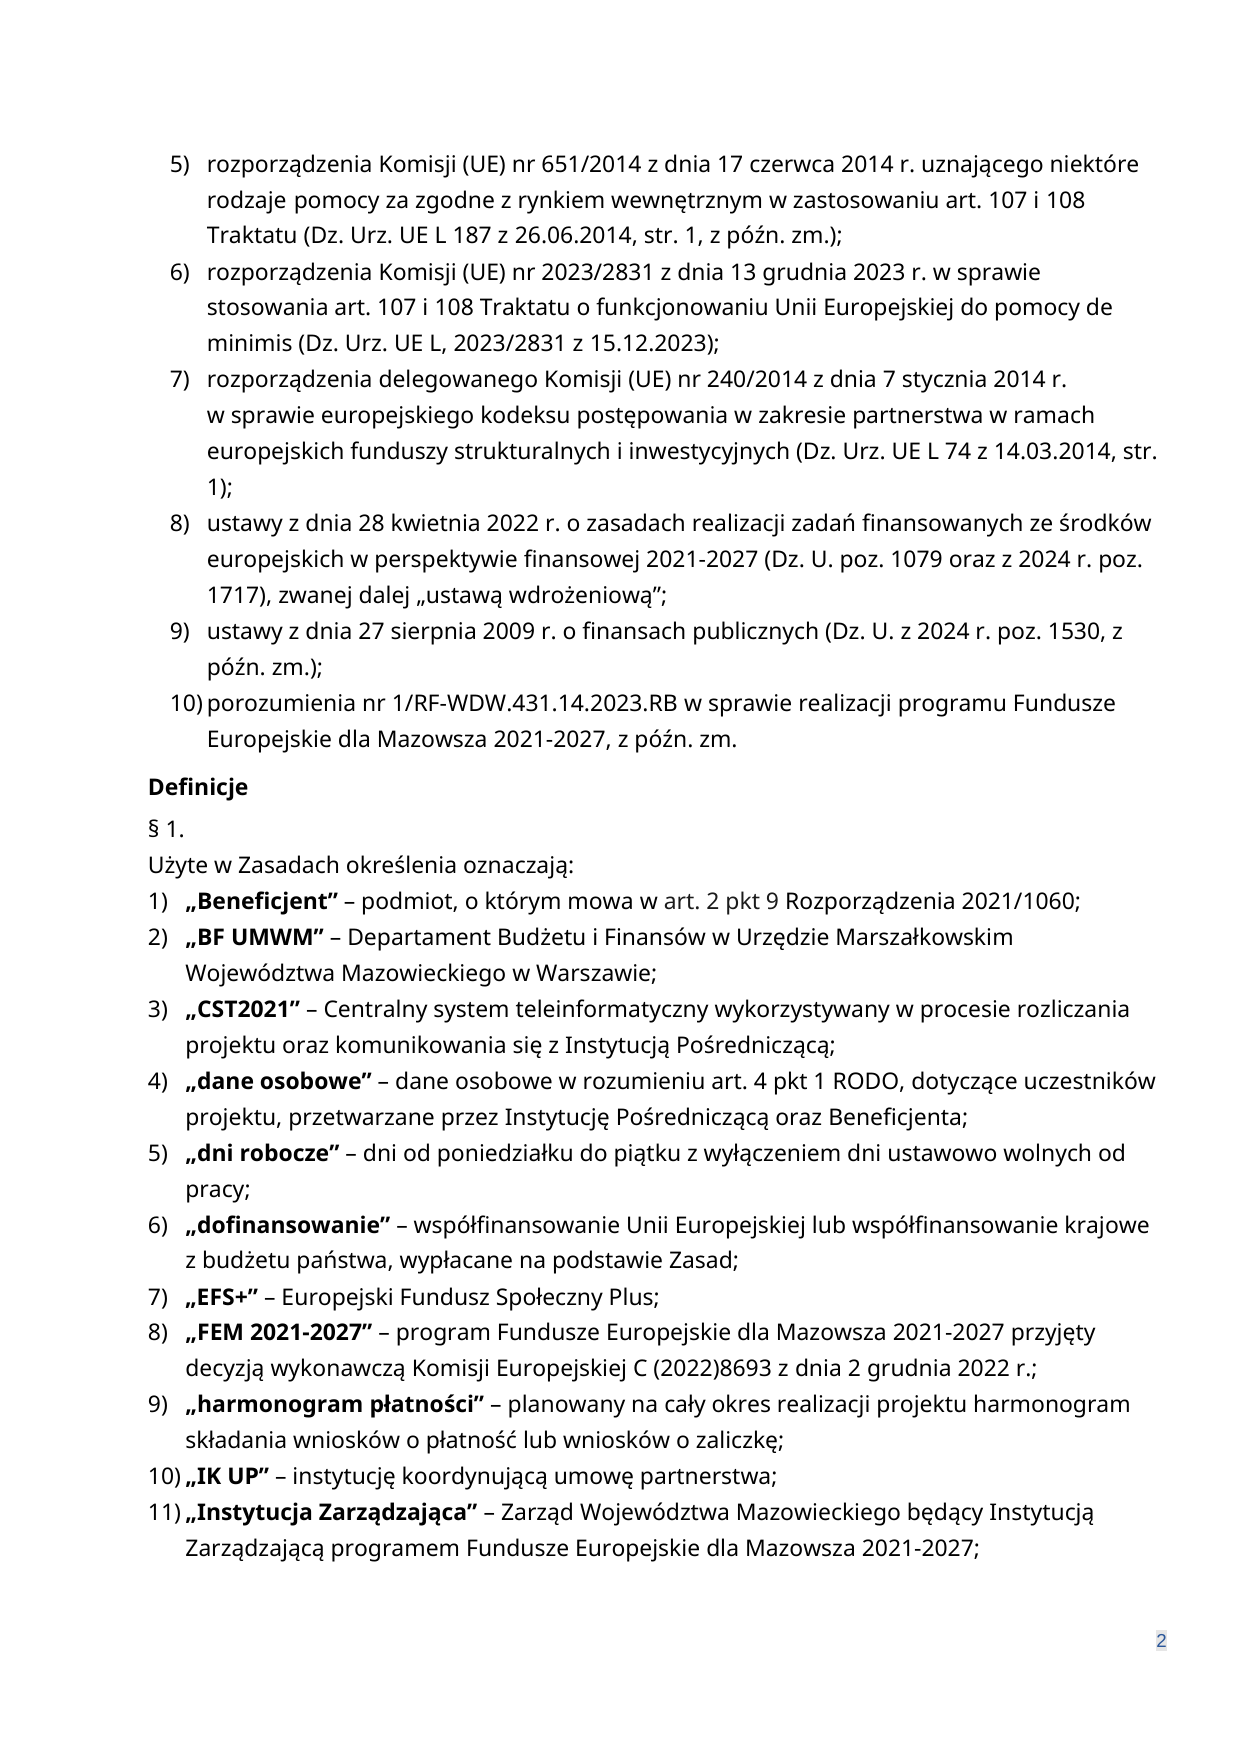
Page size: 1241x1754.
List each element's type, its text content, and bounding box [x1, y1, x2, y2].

list „dofinansowanie” – współfinansowanie Unii Europejskiej lub współfinansowanie krajowe z budżetu państwa, wypłacane na podstawie Zasad; [148, 1208, 1167, 1276]
list „dni robocze” – dni od poniedziałku do piątku z wyłączeniem dni ustawowo wolnych od pracy; [148, 1137, 1167, 1204]
list ustawy z dnia 28 kwietnia 2022 r. o zasadach realizacji zadań finansowanych ze środków europejskich w perspektywie finansowej 2021-2027 (Dz. U. poz. 1079 oraz z 2024 r. poz. 1717), zwanej dalej „ustawą wdrożeniową”; [169, 507, 1167, 610]
list rozporządzenia Komisji (UE) nr 2023/2831 z dnia 13 grudnia 2023 r. w sprawie stosowania art. 107 i 108 Traktatu o funkcjonowaniu Unii Europejskiej do pomocy de minimis (Dz. Urz. UE L, 2023/2831 z 15.12.2023); [169, 255, 1167, 358]
subtitle Definicje [148, 771, 1167, 802]
list „Beneficjent” – podmiot, o którym mowa w art. 2 pkt 9 Rozporządzenia 2021/1060; [148, 885, 1167, 916]
text Użyte w Zasadach określenia oznaczają: [148, 849, 1167, 880]
list „CST2021” – Centralny system teleinformatyczny wykorzystywany w procesie rozliczania projektu oraz komunikowania się z Instytucją Pośredniczącą; [148, 993, 1167, 1060]
list rozporządzenia Komisji (UE) nr 651/2014 z dnia 17 czerwca 2014 r. uznającego niektóre rodzaje pomocy za zgodne z rynkiem wewnętrznym w zastosowaniu art. 107 i 108 Traktatu (Dz. Urz. UE L 187 z 26.06.2014, str. 1, z późn. zm.); [169, 148, 1167, 251]
list „FEM 2021-2027” – program Fundusze Europejskie dla Mazowsza 2021-2027 przyjęty decyzją wykonawczą Komisji Europejskiej C (2022)8693 z dnia 2 grudnia 2022 r.; [148, 1316, 1167, 1383]
list „harmonogram płatności” – planowany na cały okres realizacji projektu harmonogram składania wniosków o płatność lub wniosków o zaliczkę; [148, 1388, 1167, 1455]
list rozporządzenia delegowanego Komisji (UE) nr 240/2014 z dnia 7 stycznia 2014 r. w sprawie europejskiego kodeksu postępowania w zakresie partnerstwa w ramach europejskich funduszy strukturalnych i inwestycyjnych (Dz. Urz. UE L 74 z 14.03.2014, str. 1); [169, 363, 1167, 502]
list ustawy z dnia 27 sierpnia 2009 r. o finansach publicznych (Dz. U. z 2024 r. poz. 1530, z późn. zm.); [169, 615, 1167, 682]
subtitle § 1. [148, 813, 1167, 844]
list „dane osobowe” – dane osobowe w rozumieniu art. 4 pkt 1 RODO, dotyczące uczestników projektu, przetwarzane przez Instytucję Pośredniczącą oraz Beneficjenta; [148, 1065, 1167, 1132]
list porozumienia nr 1/RF-WDW.431.14.2023.RB w sprawie realizacji programu Fundusze Europejskie dla Mazowsza 2021-2027, z późn. zm. [169, 687, 1167, 754]
list „Instytucja Zarządzająca” – Zarząd Województwa Mazowieckiego będący Instytucją Zarządzającą programem Fundusze Europejskie dla Mazowsza 2021-2027; [148, 1496, 1167, 1563]
list „IK UP” – instytucję koordynującą umowę partnerstwa; [148, 1460, 1167, 1491]
list „EFS+” – Europejski Fundusz Społeczny Plus; [148, 1280, 1167, 1312]
list „BF UMWM” – Departament Budżetu i Finansów w Urzędzie Marszałkowskim Województwa Mazowieckiego w Warszawie; [148, 921, 1167, 988]
